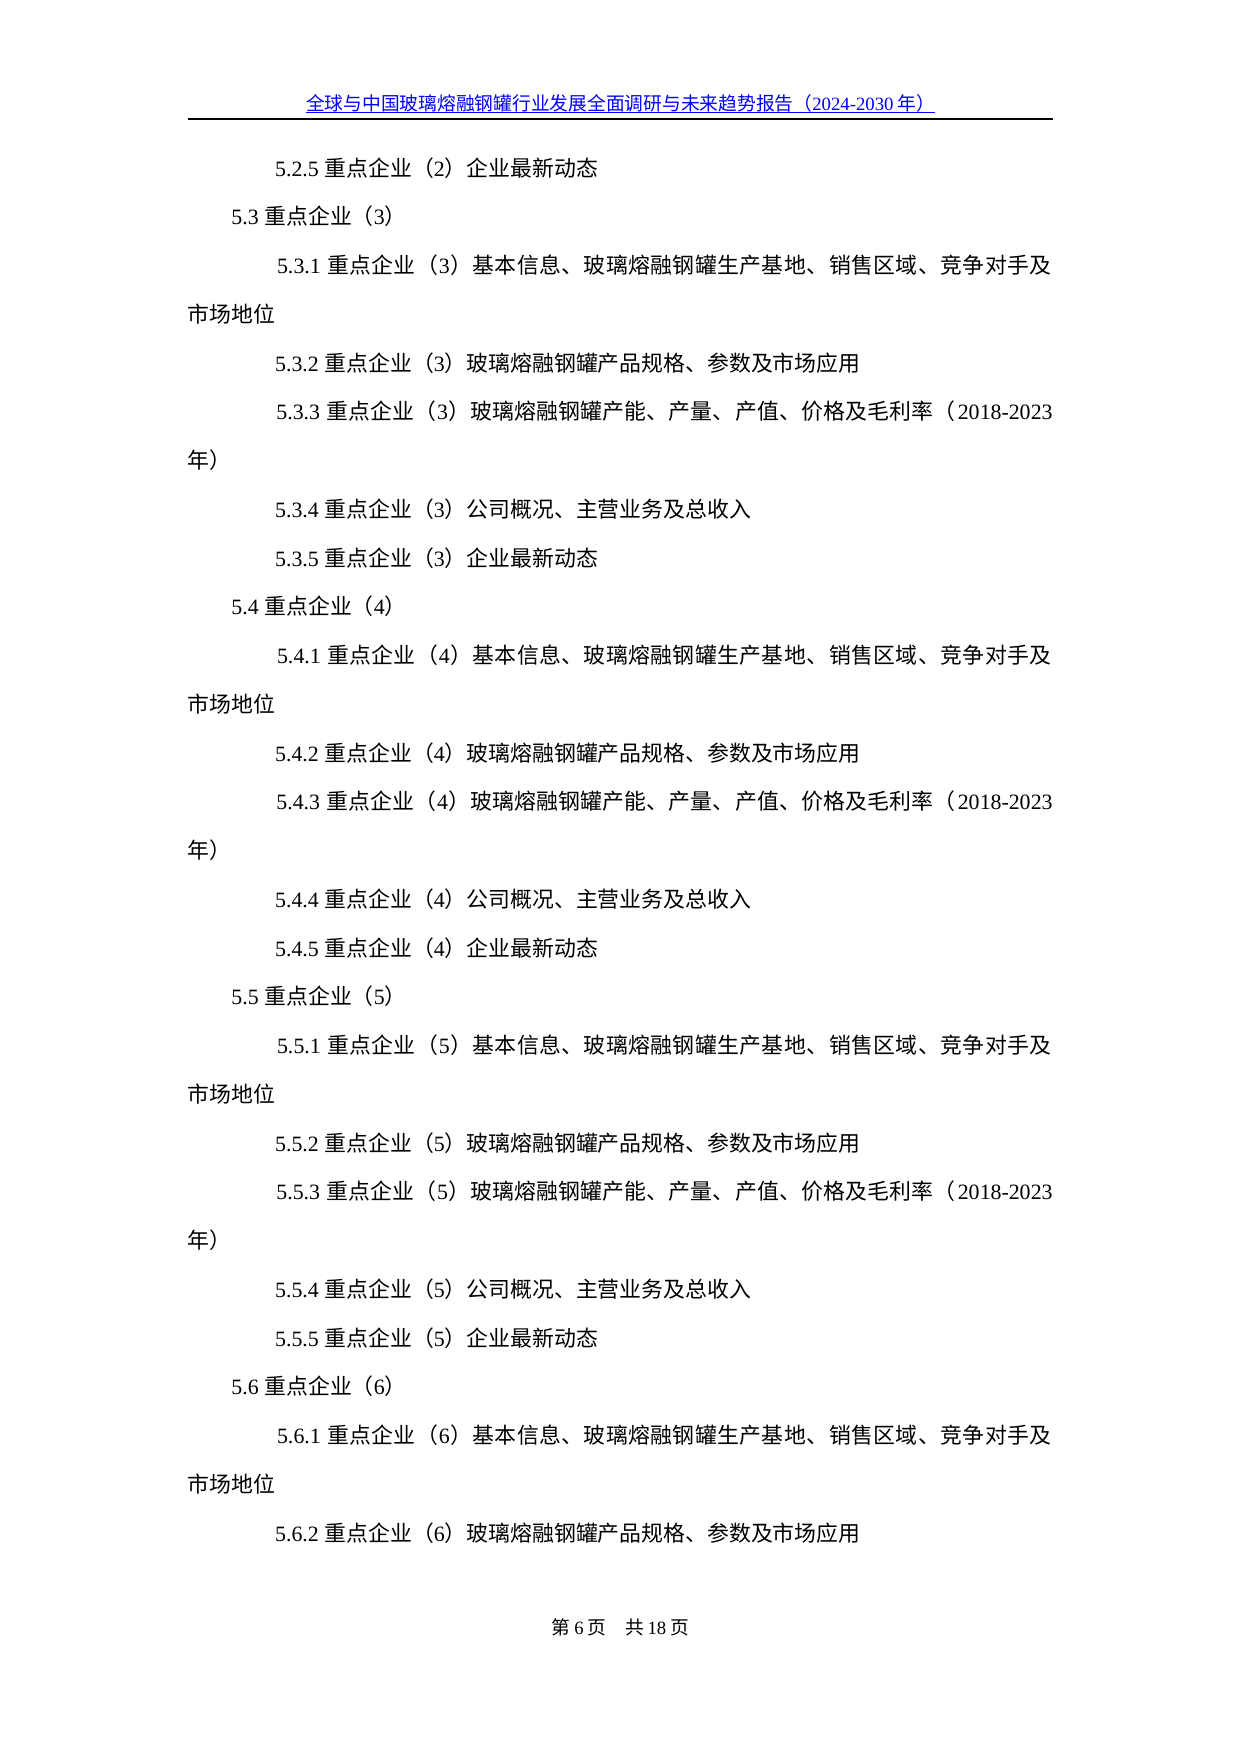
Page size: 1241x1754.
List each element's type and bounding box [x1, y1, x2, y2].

text [187, 150, 1053, 1548]
